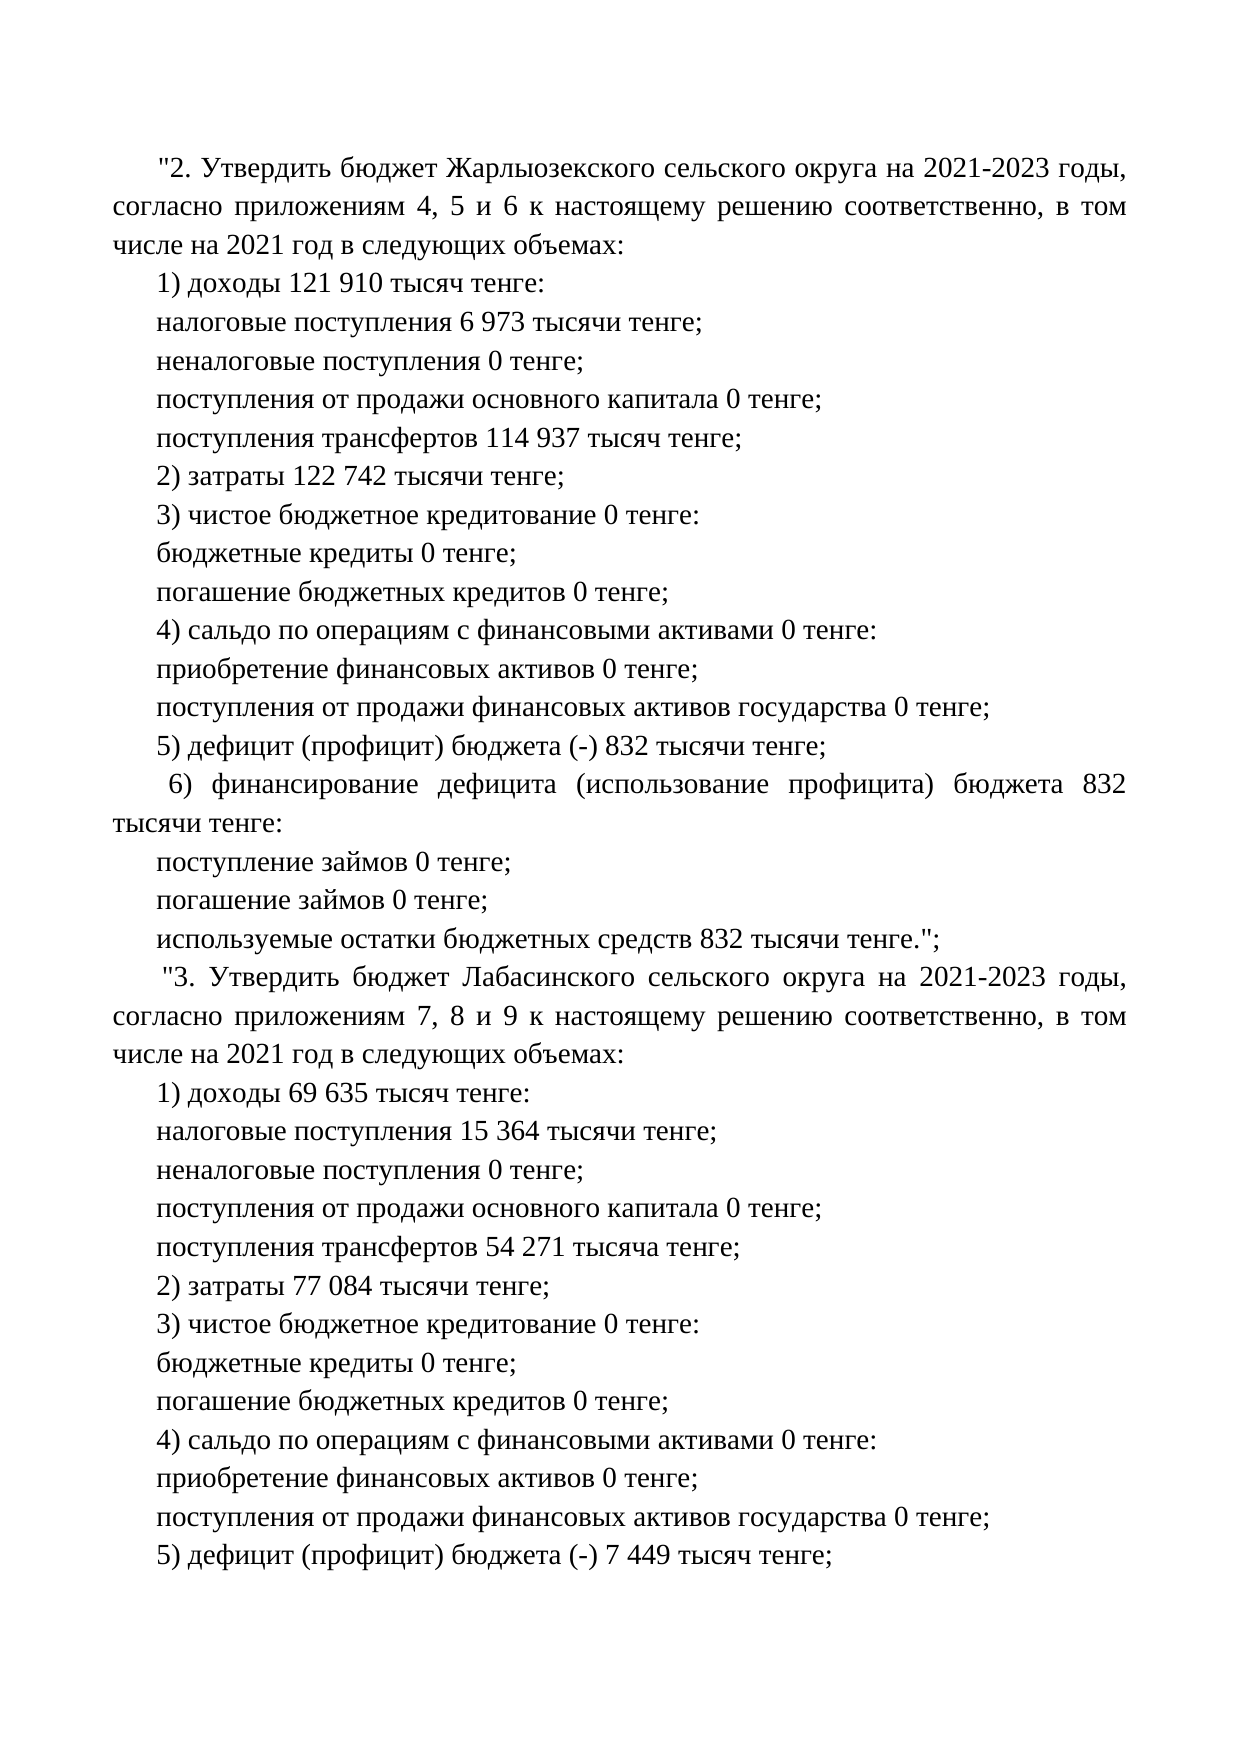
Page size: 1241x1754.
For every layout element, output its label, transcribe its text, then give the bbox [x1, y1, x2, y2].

text поступления трансфертов 54 271 тысяча тенге; [112, 1229, 1128, 1263]
text "2. Утвердить бюджет Жарлыозекского сельского округа на 2021-2023 годы, согласно приложениям 4, 5 и 6 к настоящему решению соответственно, в том числе на 2021 год в следующих объемах: [112, 150, 1128, 261]
text 4) сальдо по операциям с финансовыми активами 0 тенге: [112, 612, 1128, 646]
text 5) дефицит (профицит) бюджета (-) 832 тысячи тенге; [112, 728, 1128, 762]
text 1) доходы 121 910 тысяч тенге: [112, 266, 1128, 299]
text 2) затраты 122 742 тысячи тенге; [112, 458, 1128, 492]
text бюджетные кредиты 0 тенге; [112, 535, 1128, 569]
text поступление займов 0 тенге; [112, 844, 1128, 877]
text 5) дефицит (профицит) бюджета (-) 7 449 тысяч тенге; [112, 1537, 1128, 1571]
text "3. Утвердить бюджет Лабасинского сельского округа на 2021-2023 годы, согласно приложениям 7, 8 и 9 к настоящему решению соответственно, в том числе на 2021 год в следующих объемах: [112, 959, 1128, 1070]
text поступления от продажи основного капитала 0 тенге; [112, 381, 1128, 415]
text 6) финансирование дефицита (использование профицита) бюджета 832 тысячи тенге: [112, 767, 1128, 839]
text поступления трансфертов 114 937 тысяч тенге; [112, 420, 1128, 453]
text 1) доходы 69 635 тысяч тенге: [112, 1075, 1128, 1108]
text 3) чистое бюджетное кредитование 0 тенге: [112, 1306, 1128, 1340]
text погашение бюджетных кредитов 0 тенге; [112, 574, 1128, 607]
text неналоговые поступления 0 тенге; [112, 1152, 1128, 1186]
text поступления от продажи финансовых активов государства 0 тенге; [112, 1499, 1128, 1532]
text бюджетные кредиты 0 тенге; [112, 1345, 1128, 1378]
text поступления от продажи финансовых активов государства 0 тенге; [112, 689, 1128, 723]
text приобретение финансовых активов 0 тенге; [112, 1460, 1128, 1494]
text поступления от продажи основного капитала 0 тенге; [112, 1191, 1128, 1224]
text 4) сальдо по операциям с финансовыми активами 0 тенге: [112, 1422, 1128, 1455]
text используемые остатки бюджетных средств 832 тысячи тенге."; [112, 921, 1128, 954]
text налоговые поступления 6 973 тысячи тенге; [112, 304, 1128, 338]
text налоговые поступления 15 364 тысячи тенге; [112, 1113, 1128, 1147]
text 3) чистое бюджетное кредитование 0 тенге: [112, 497, 1128, 530]
text погашение займов 0 тенге; [112, 882, 1128, 916]
text 2) затраты 77 084 тысячи тенге; [112, 1268, 1128, 1301]
text погашение бюджетных кредитов 0 тенге; [112, 1383, 1128, 1417]
text приобретение финансовых активов 0 тенге; [112, 651, 1128, 684]
text неналоговые поступления 0 тенге; [112, 343, 1128, 376]
